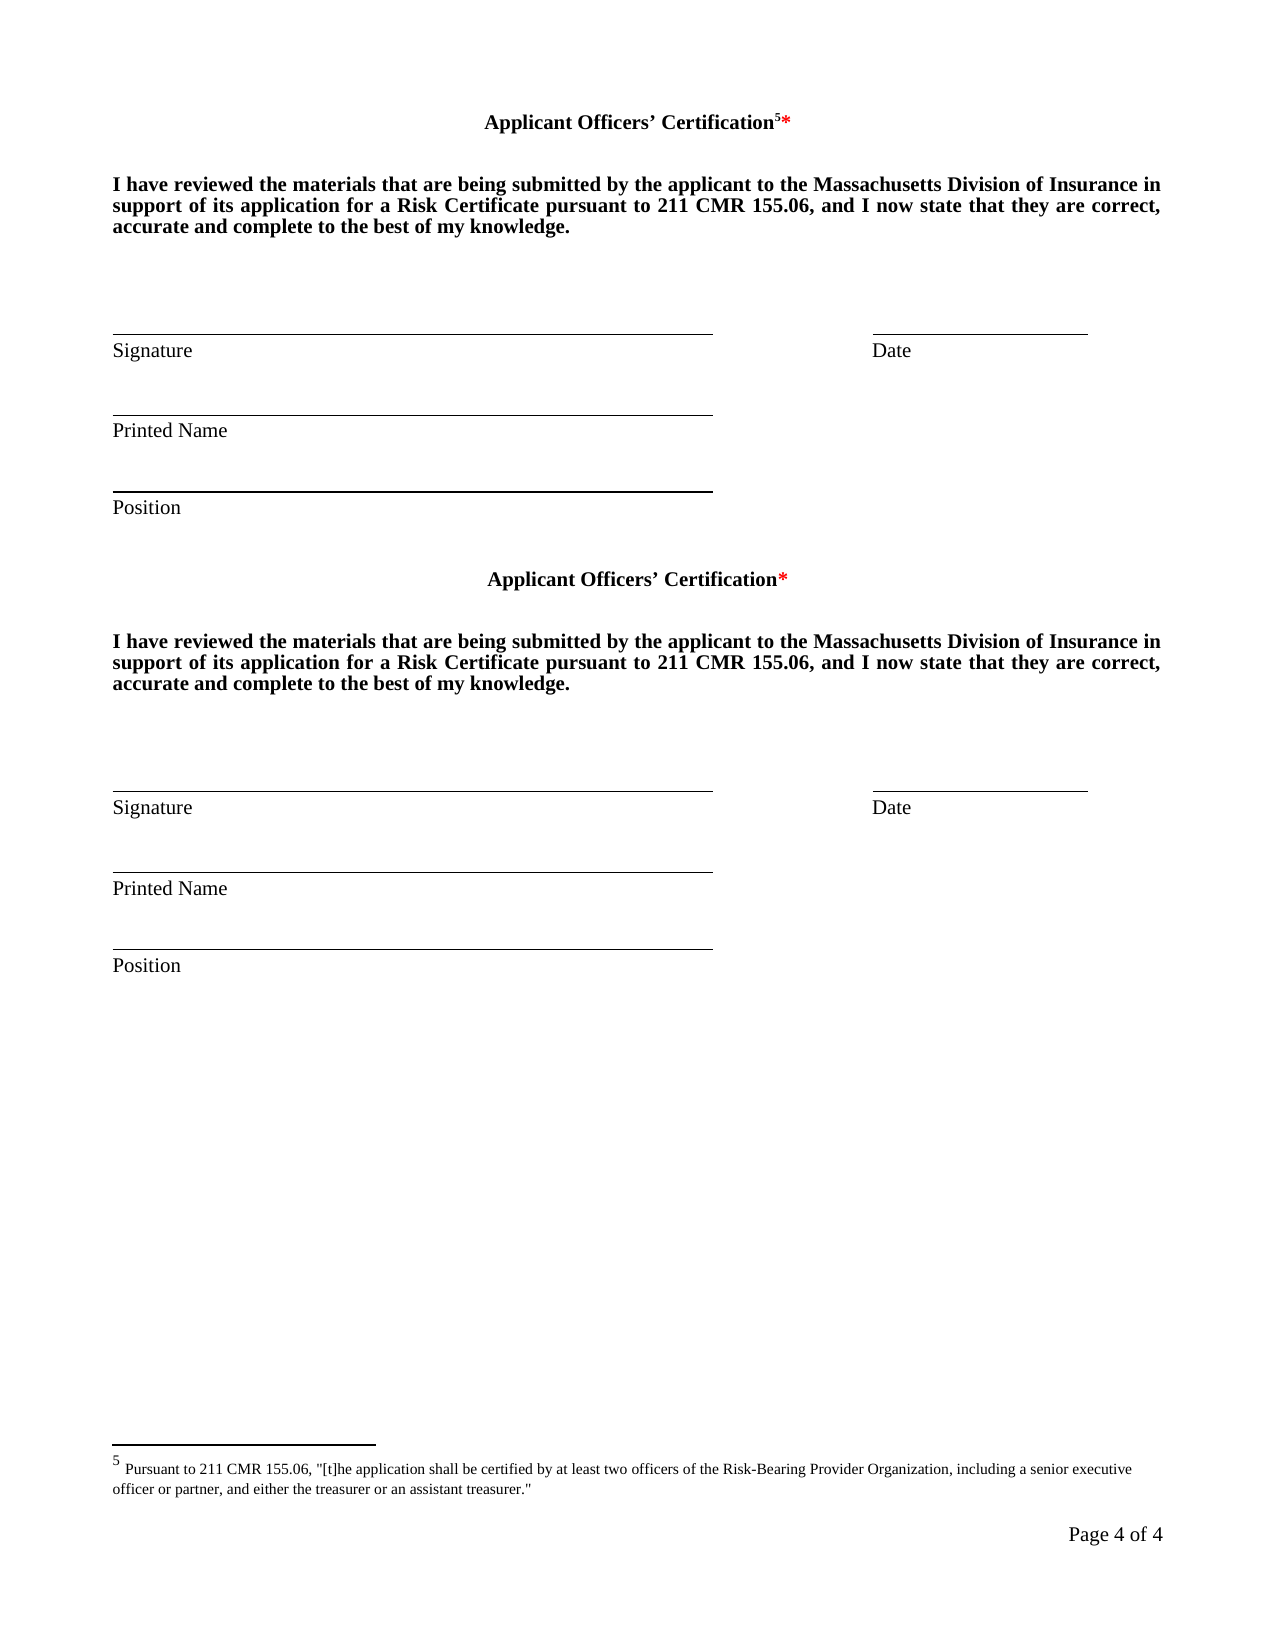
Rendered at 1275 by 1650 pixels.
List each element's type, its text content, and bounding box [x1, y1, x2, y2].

text Position [112, 495, 1162, 519]
text Signature Date [112, 338, 1162, 362]
text Signature Date [112, 795, 1162, 819]
text I have reviewed the materials that are being submitted by the applicant to the Massachusetts Division of Insurance in support of its application for a Risk Certificate pursuant to 211 CMR 155.06, and I now state that they are correct, accurate and complete to the best of my knowledge. [112, 632, 1162, 695]
text Applicant Officers’ Certification* [112, 112, 1162, 133]
text Printed Name [112, 418, 1162, 442]
text I have reviewed the materials that are being submitted by the applicant to the Massachusetts Division of Insurance in support of its application for a Risk Certificate pursuant to 211 CMR 155.06, and I now state that they are correct, accurate and complete to the best of my knowledge. [112, 175, 1162, 237]
text Printed Name [112, 876, 1162, 900]
text Position [112, 953, 1162, 977]
text Applicant Officers’ Certification* [112, 570, 1162, 591]
